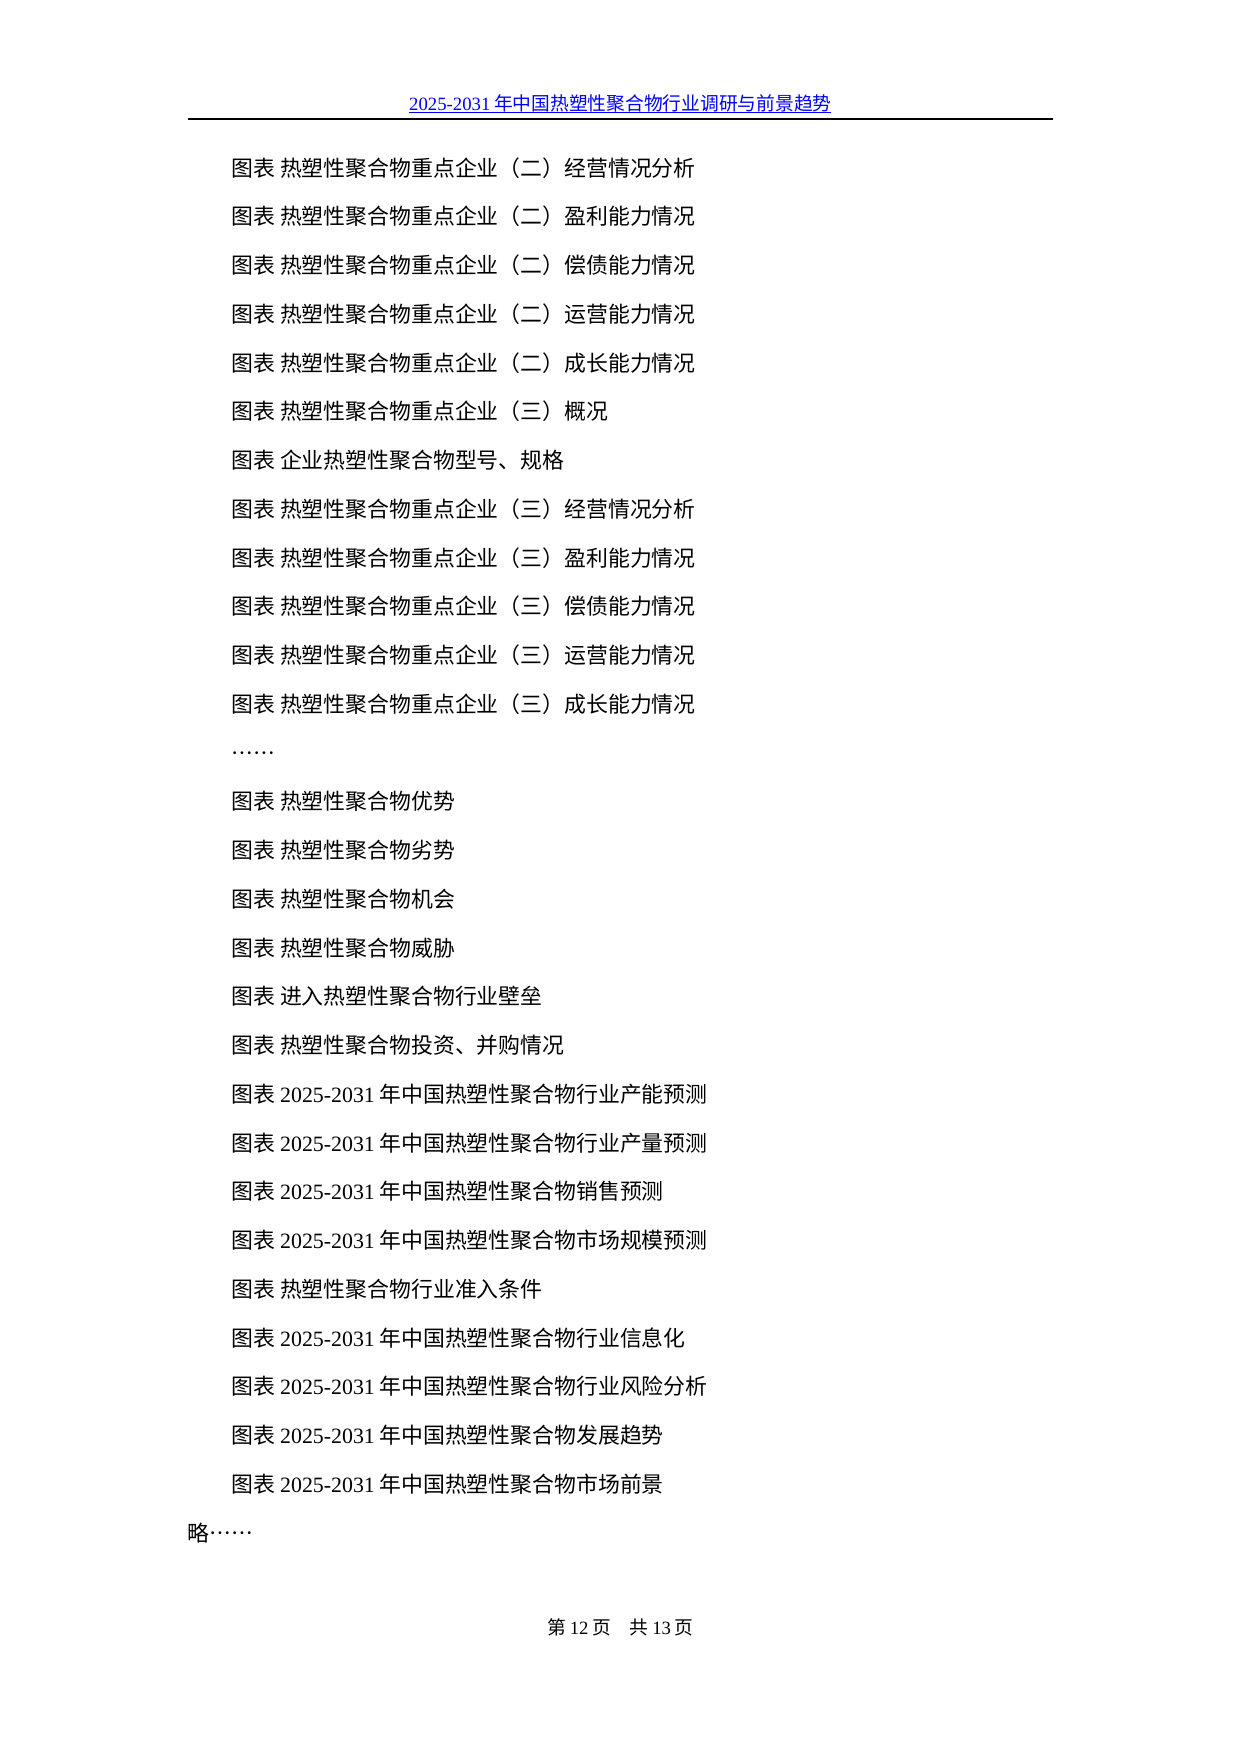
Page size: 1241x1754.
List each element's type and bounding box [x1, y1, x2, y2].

text [187, 150, 1053, 1548]
